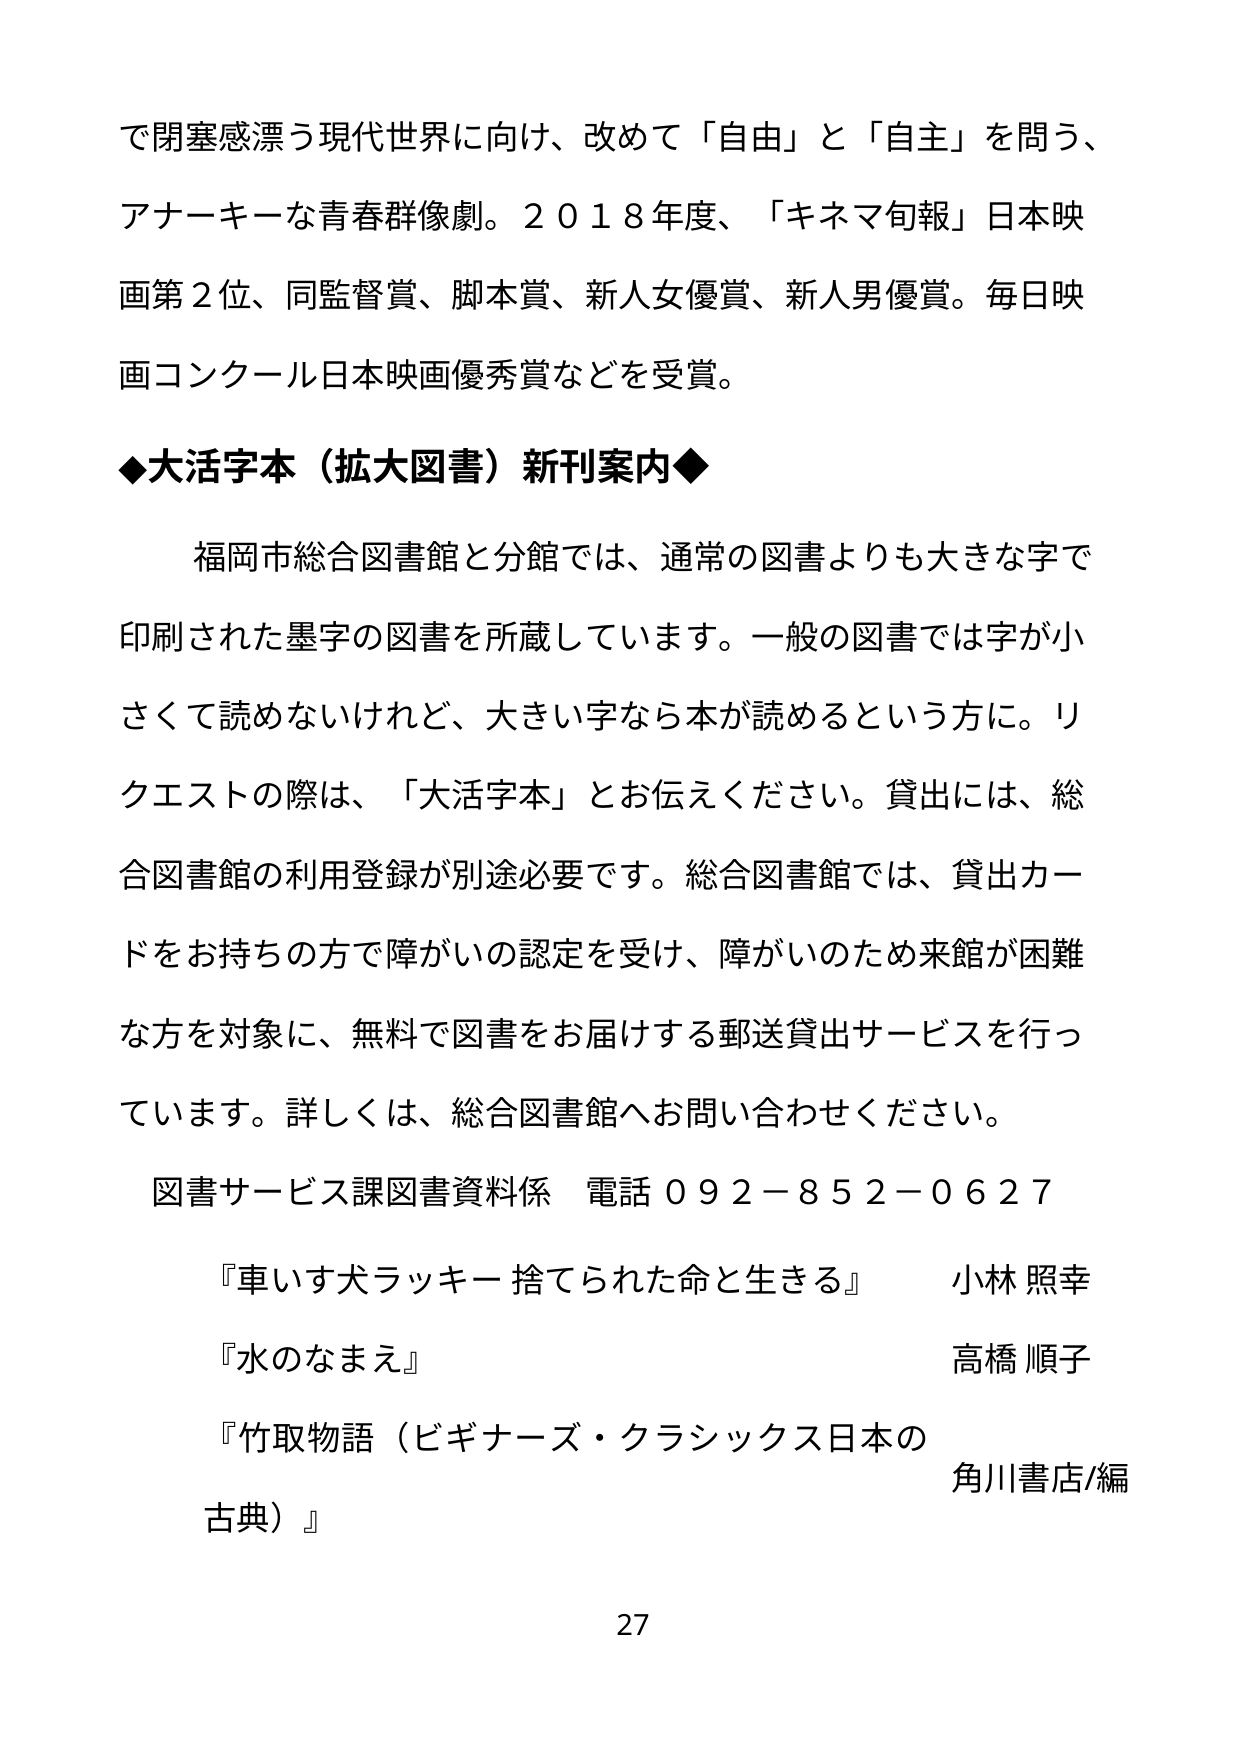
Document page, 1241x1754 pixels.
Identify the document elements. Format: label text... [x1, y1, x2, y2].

table_header 小林 照幸 [940, 1238, 1152, 1317]
text ◆大活字本（拡大図書）新刊案内◆ [118, 424, 1104, 504]
table_cell 角川書店/編 [940, 1397, 1152, 1555]
text 福岡市総合図書館と分館では、通常の図書よりも大きな字で印刷された墨字の図書を所蔵しています。一般の図書では字が小さくて読めないけれど、大きい字なら本が読めるという方に。リクエストの際は、「大活字本」とお伝えください。貸出には、総合図書館の利用登録が別途必要です。総合図書館では、貸出カードをお持ちの方で障がいの認定を受け、障がいのため来館が困難な方を対象に、無料で図書をお届けする郵送貸出サービスを行っています。詳しくは、総合図書館へお問い合わせください。 [118, 516, 1104, 1151]
table_cell 高橋 順子 [940, 1317, 1152, 1397]
text 図書サービス課図書資料係 電話 ０９２－８５２－０６２７ [118, 1151, 1104, 1230]
table_header 『車いす犬ラッキー 捨てられた命と生きる』 [192, 1238, 939, 1317]
table_cell 『水のなまえ』 [192, 1317, 939, 1397]
table_cell 『竹取物語（ビギナーズ・クラシックス日本の古典）』 [192, 1397, 939, 1555]
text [118, 95, 1104, 412]
